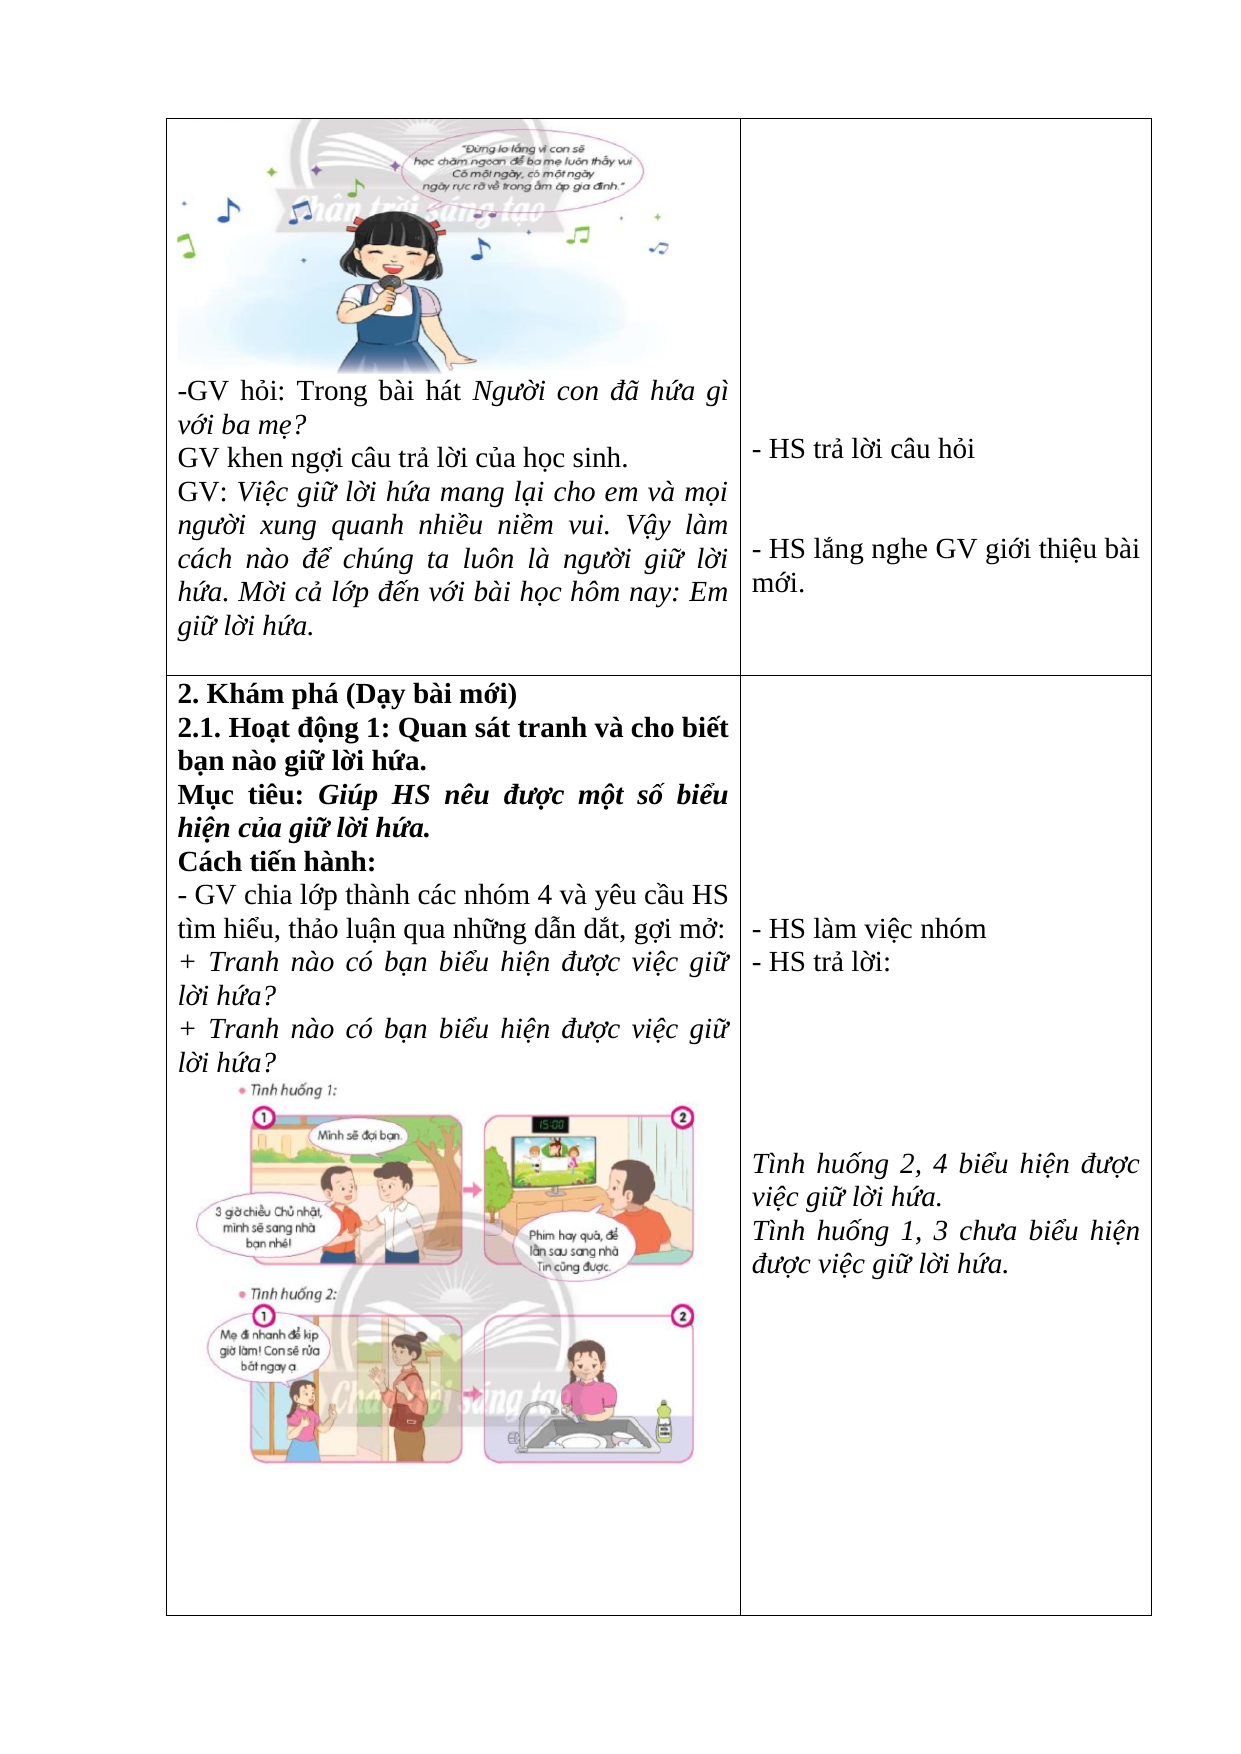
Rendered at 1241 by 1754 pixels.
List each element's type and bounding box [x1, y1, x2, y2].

table_cell [741, 676, 1151, 1615]
table_cell [167, 119, 740, 675]
table_cell [741, 119, 1151, 675]
picture [177, 119, 669, 374]
picture [177, 1078, 705, 1471]
table_cell [167, 676, 740, 1615]
